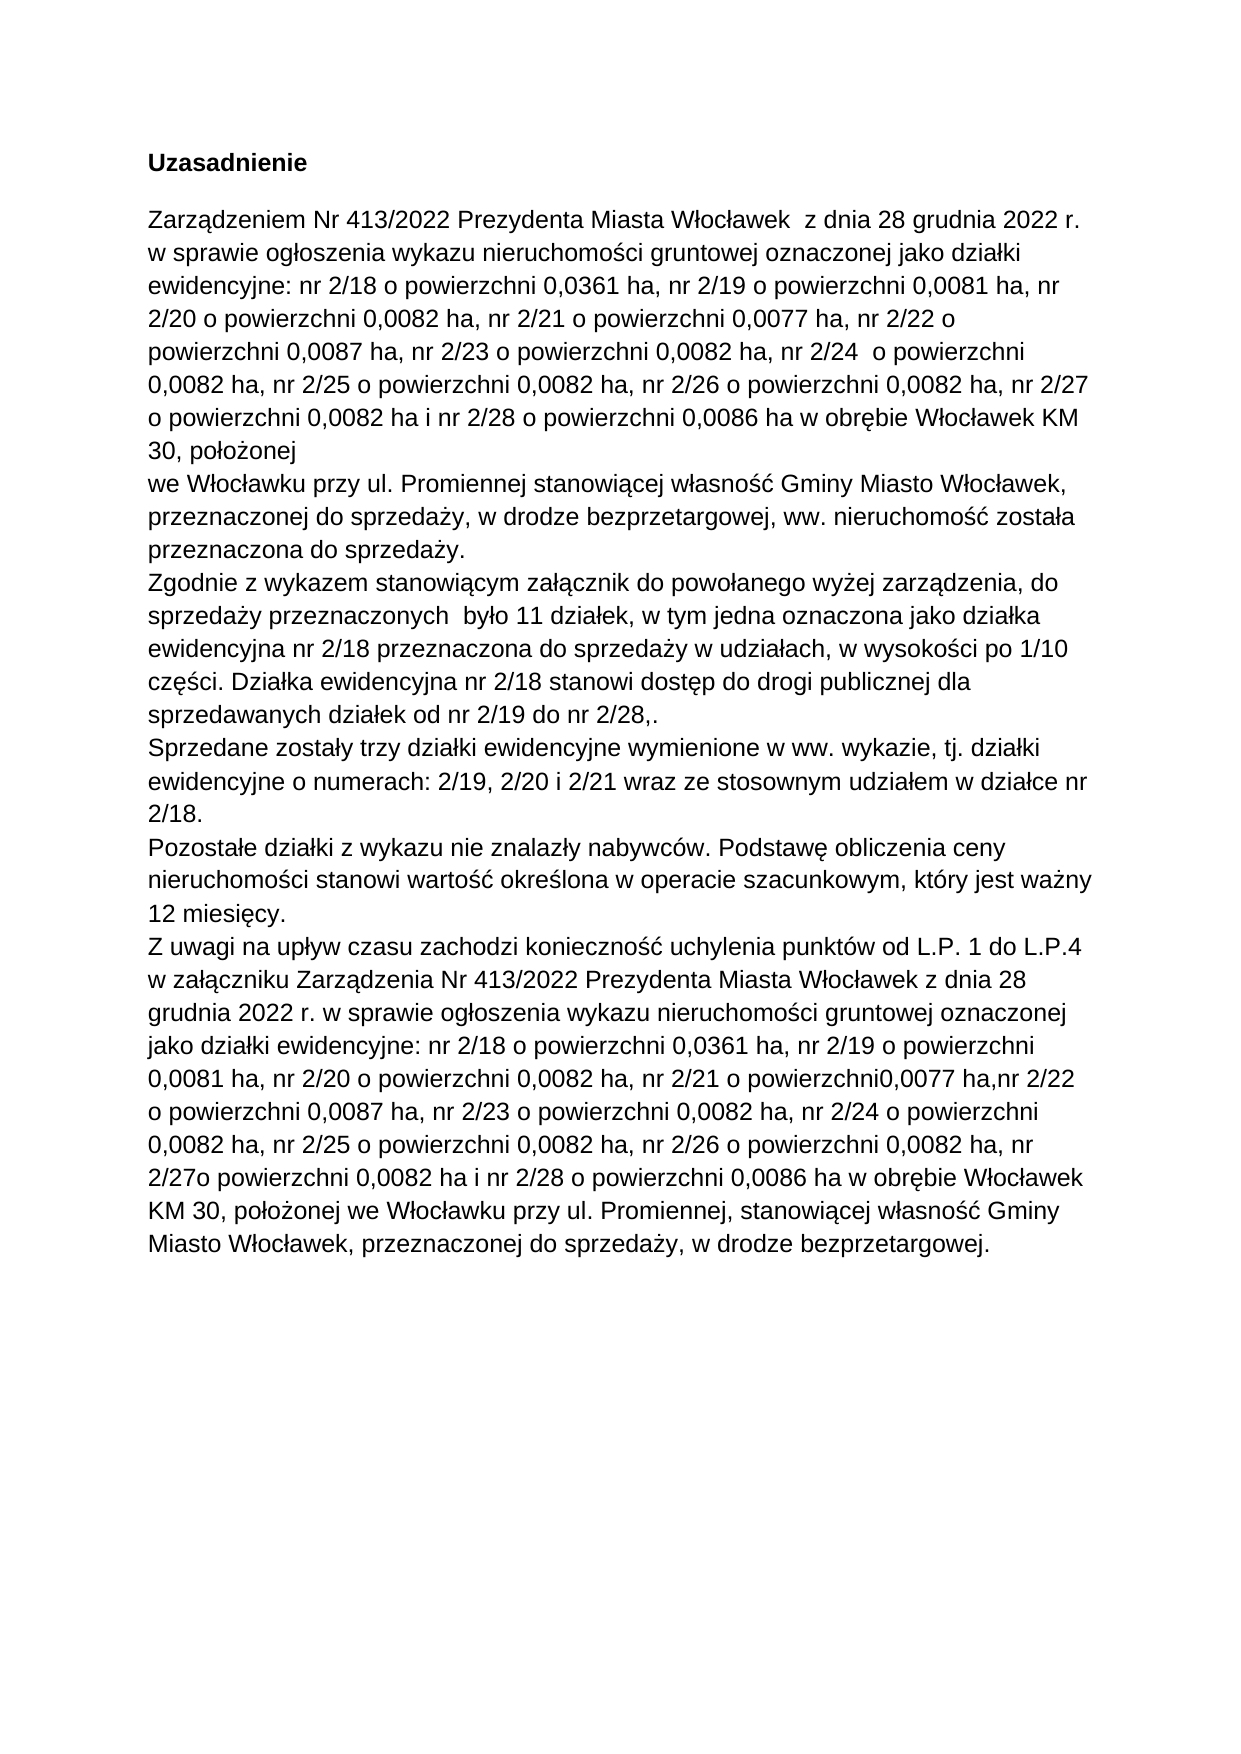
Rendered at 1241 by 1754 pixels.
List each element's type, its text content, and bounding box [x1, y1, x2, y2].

text Z uwagi na upływ czasu zachodzi konieczność uchylenia punktów od L.P. 1 do L.P.4 w załączniku Zarządzenia Nr 413/2022 Prezydenta Miasta Włocławek z dnia 28 grudnia 2022 r. w sprawie ogłoszenia wykazu nieruchomości gruntowej oznaczonej jako działki ewidencyjne: nr 2/18 o powierzchni 0,0361 ha, nr 2/19 o powierzchni 0,0081 ha, nr 2/20 o powierzchni 0,0082 ha, nr 2/21 o powierzchni0,0077 ha,nr 2/22 o powierzchni 0,0087 ha, nr 2/23 o powierzchni 0,0082 ha, nr 2/24 o powierzchni 0,0082 ha, nr 2/25 o powierzchni 0,0082 ha, nr 2/26 o powierzchni 0,0082 ha, nr 2/27o powierzchni 0,0082 ha i nr 2/28 o powierzchni 0,0086 ha w obrębie Włocławek KM 30, położonej we Włocławku przy ul. Promiennej, stanowiącej własność Gminy Miasto Włocławek, przeznaczonej do sprzedaży, w drodze bezprzetargowej. [148, 932, 1093, 1257]
text Pozostałe działki z wykazu nie znalazły nabywców. Podstawę obliczenia ceny nieruchomości stanowi wartość określona w operacie szacunkowym, który jest ważny 12 miesięcy. [148, 832, 1093, 927]
text Sprzedane zostały trzy działki ewidencyjne wymienione w ww. wykazie, tj. działki ewidencyjne o numerach: 2/19, 2/20 i 2/21 wraz ze stosownym udziałem w działce nr 2/18. [148, 733, 1093, 828]
subtitle Uzasadnienie [148, 148, 1093, 176]
text Zgodnie z wykazem stanowiącym załącznik do powołanego wyżej zarządzenia, do sprzedaży przeznaczonych było 11 działek, w tym jedna oznaczona jako działka ewidencyjna nr 2/18 przeznaczona do sprzedaży w udziałach, w wysokości po 1/10 części. Działka ewidencyjna nr 2/18 stanowi dostęp do drogi publicznej dla sprzedawanych działek od nr 2/19 do nr 2/28,. [148, 568, 1093, 729]
text Zarządzeniem Nr 413/2022 Prezydenta Miasta Włocławek z dnia 28 grudnia 2022 r. w sprawie ogłoszenia wykazu nieruchomości gruntowej oznaczonej jako działki ewidencyjne: nr 2/18 o powierzchni 0,0361 ha, nr 2/19 o powierzchni 0,0081 ha, nr 2/20 o powierzchni 0,0082 ha, nr 2/21 o powierzchni 0,0077 ha, nr 2/22 o powierzchni 0,0087 ha, nr 2/23 o powierzchni 0,0082 ha, nr 2/24 o powierzchni 0,0082 ha, nr 2/25 o powierzchni 0,0082 ha, nr 2/26 o powierzchni 0,0082 ha, nr 2/27 o powierzchni 0,0082 ha i nr 2/28 o powierzchni 0,0086 ha w obrębie Włocławek KM 30, położonej we Włocławku przy ul. Promiennej stanowiącej własność Gminy Miasto Włocławek, przeznaczonej do sprzedaży, w drodze bezprzetargowej, ww. nieruchomość została przeznaczona do sprzedaży. [148, 205, 1093, 564]
